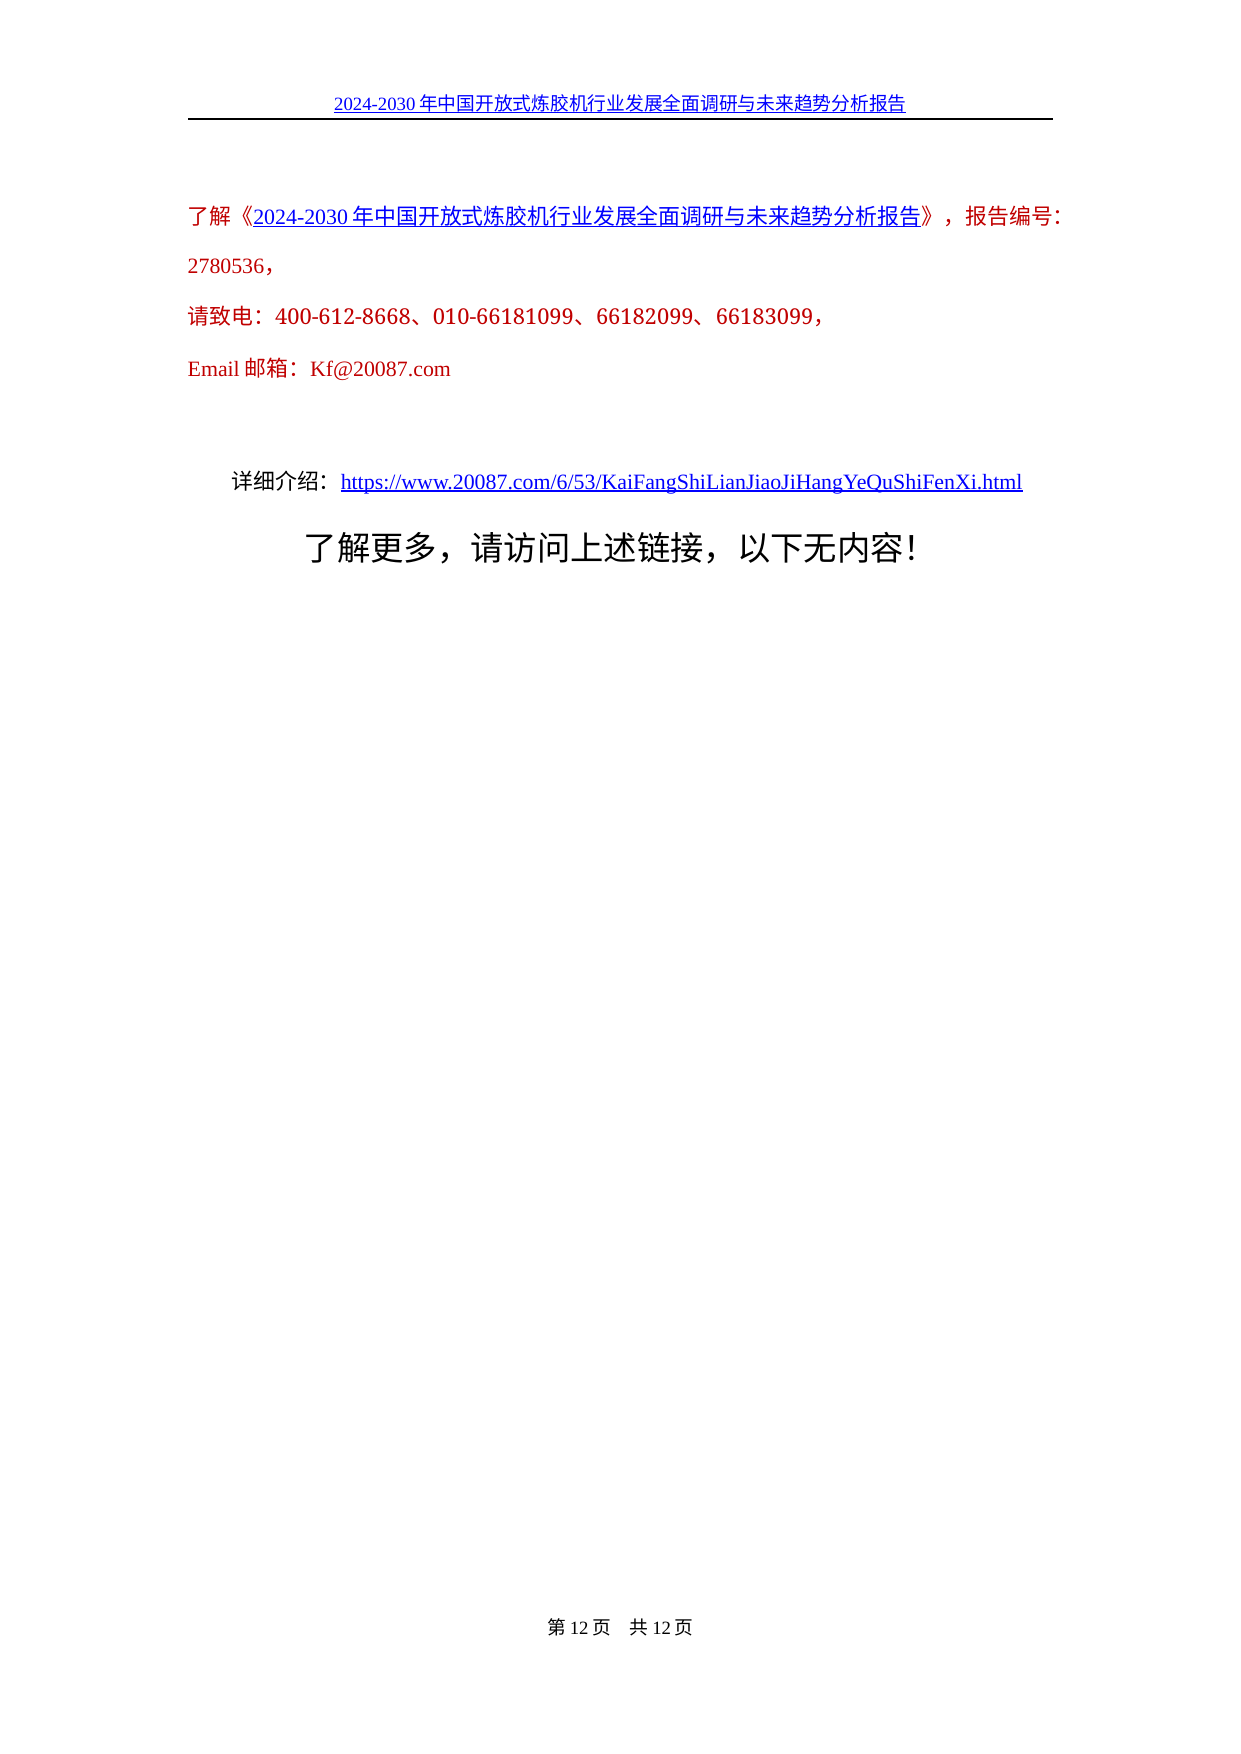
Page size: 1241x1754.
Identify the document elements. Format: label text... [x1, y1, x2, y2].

text 详细介绍：https://www.20087.com/6/53/KaiFangShiLianJiaoJiHangYeQuShiFenXi.html [187, 463, 1053, 496]
title 了解更多，请访问上述链接，以下无内容！ [187, 513, 1053, 578]
text 请致电：400-612-8668、010-66181099、66182099、66183099， [187, 299, 1053, 331]
text Email邮箱：Kf@20087.com [187, 350, 1053, 383]
text 了解《2024-2030年中国开放式炼胶机行业发展全面调研与未来趋势分析报告》，报告编号：2780536， [187, 198, 1053, 280]
